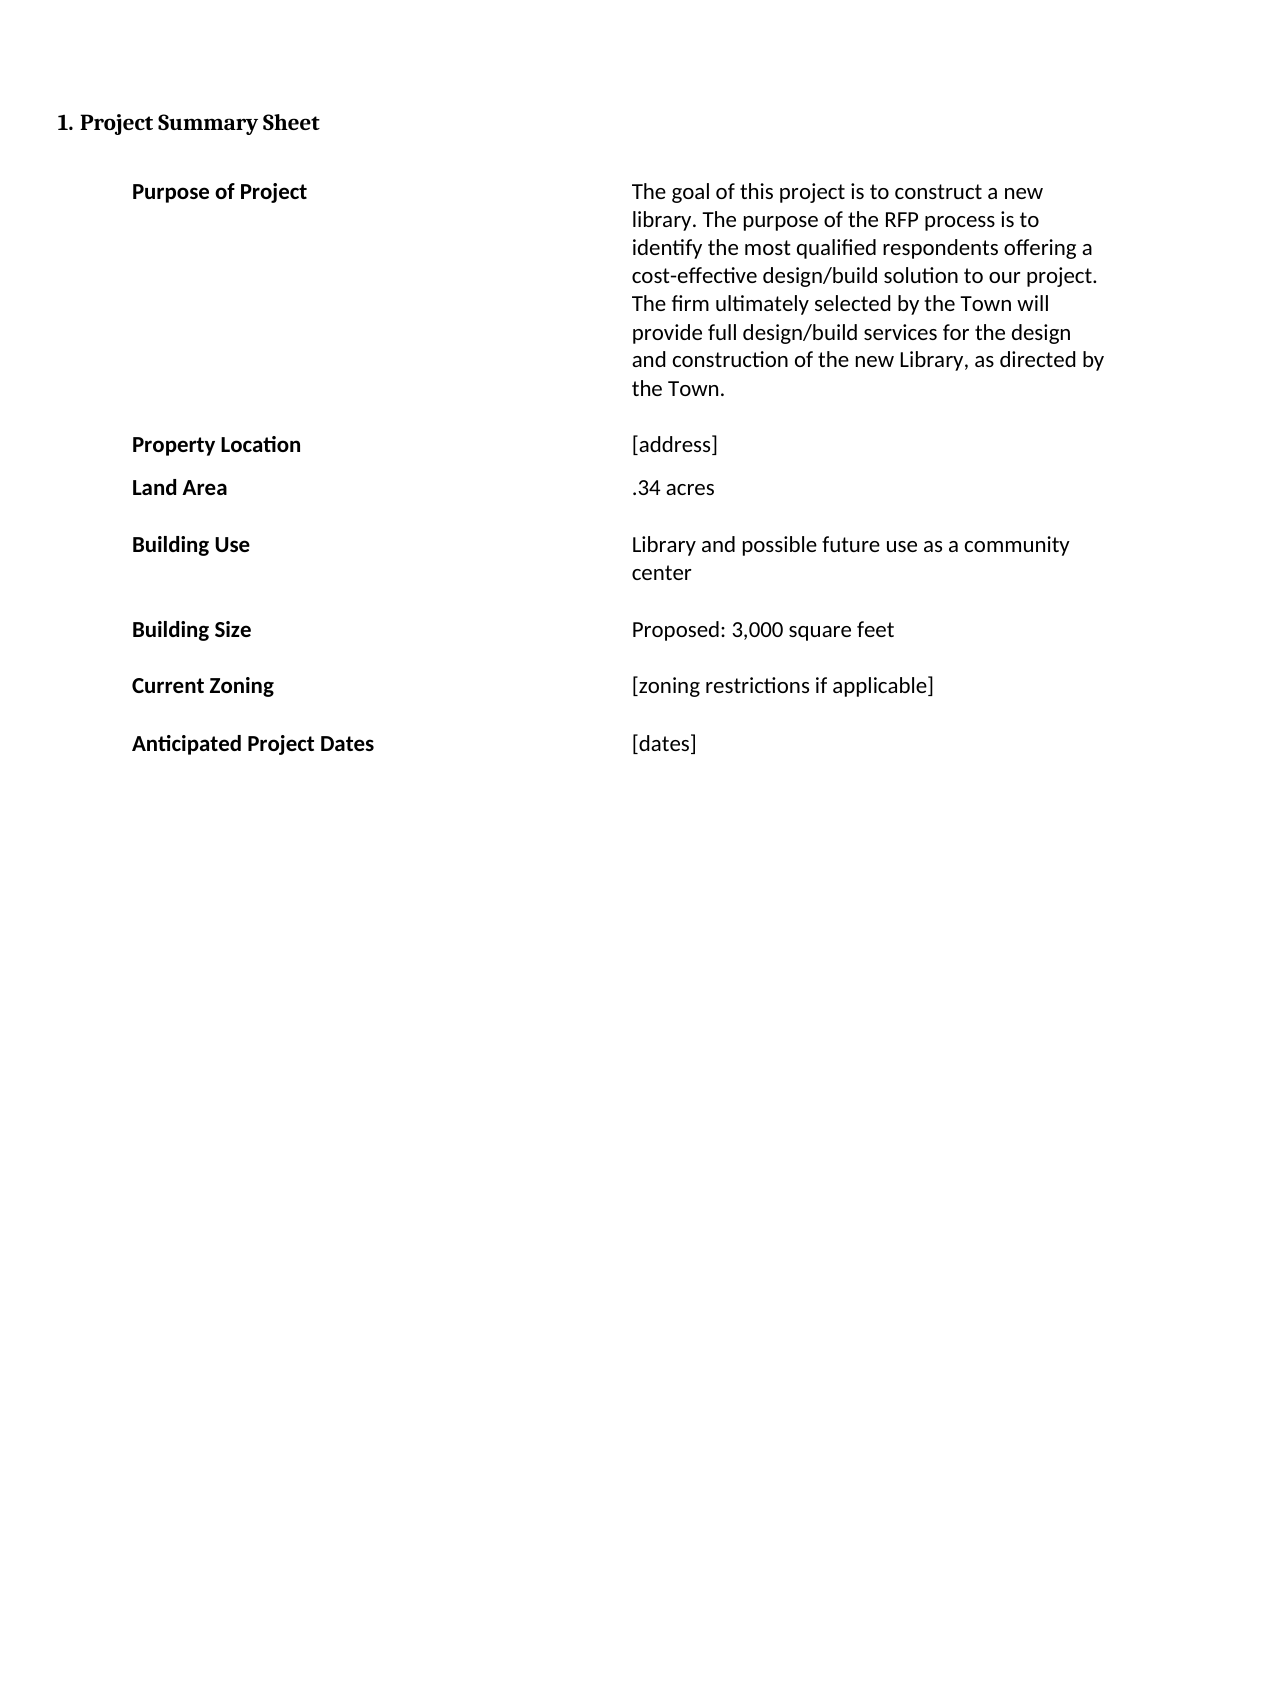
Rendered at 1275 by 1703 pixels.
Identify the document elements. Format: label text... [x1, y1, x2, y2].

text 1. Project Summary Sheet [58, 109, 1160, 136]
